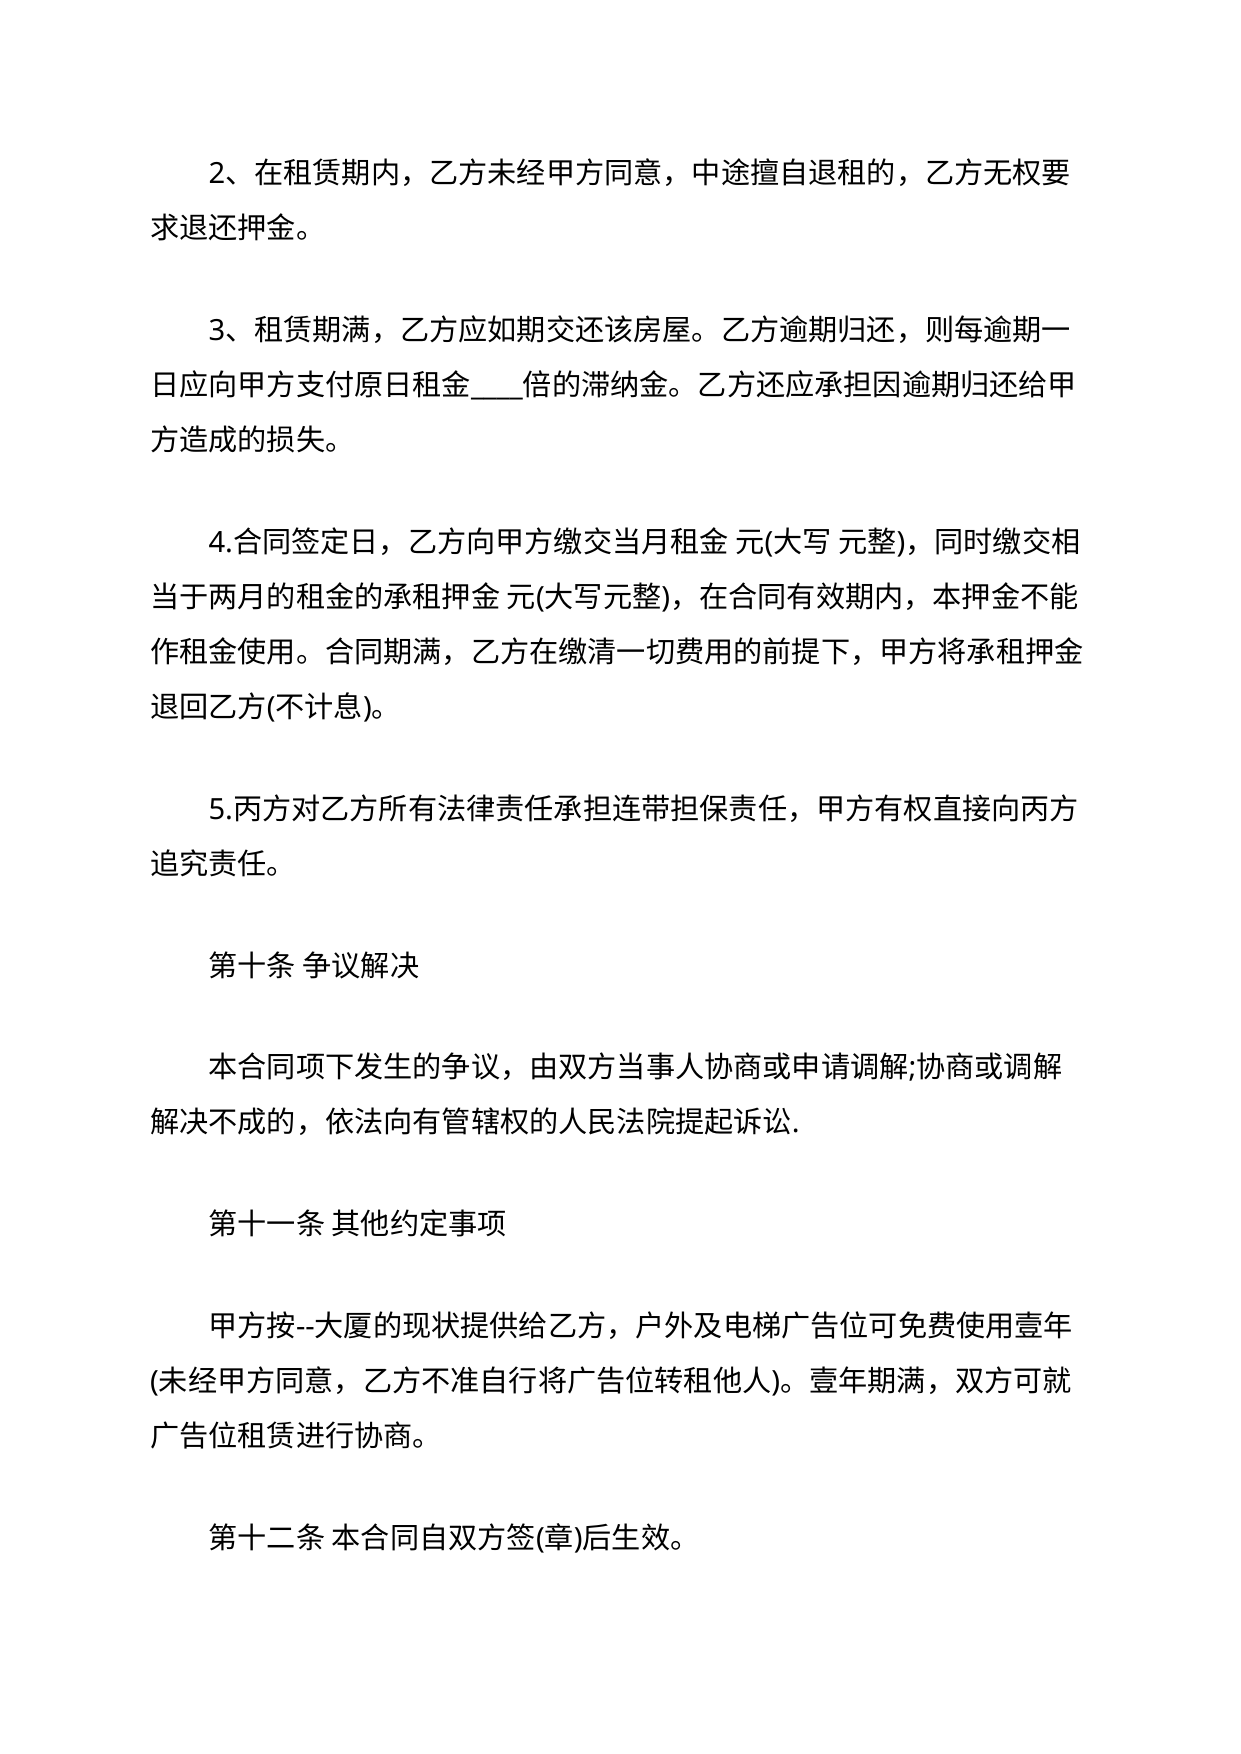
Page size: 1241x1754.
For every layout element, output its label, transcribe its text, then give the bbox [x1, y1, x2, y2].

text 2、在租赁期内，乙方未经甲方同意，中途擅自退租的，乙方无权要求退还押金。 [150, 150, 1090, 247]
text 第十二条 本合同自双方签(章)后生效。 [150, 1514, 1090, 1557]
text 本合同项下发生的争议，由双方当事人协商或申请调解;协商或调解解决不成的，依法向有管辖权的人民法院提起诉讼. [150, 1044, 1090, 1141]
text 甲方按--大厦的现状提供给乙方，户外及电梯广告位可免费使用壹年(未经甲方同意，乙方不准自行将广告位转租他人)。壹年期满，双方可就广告位租赁进行协商。 [150, 1303, 1090, 1455]
text 3、租赁期满，乙方应如期交还该房屋。乙方逾期归还，则每逾期一日应向甲方支付原日租金____倍的滞纳金。乙方还应承担因逾期归还给甲方造成的损失。 [150, 307, 1090, 459]
text 第十一条 其他约定事项 [150, 1201, 1090, 1243]
text 5.丙方对乙方所有法律责任承担连带担保责任，甲方有权直接向丙方追究责任。 [150, 785, 1090, 883]
text 第十条 争议解决 [150, 942, 1090, 984]
text 4.合同签定日，乙方向甲方缴交当月租金 元(大写 元整)，同时缴交相当于两月的租金的承租押金 元(大写元整)，在合同有效期内，本押金不能作租金使用。合同期满，乙方在缴清一切费用的前提下，甲方将承租押金退回乙方(不计息)。 [150, 518, 1090, 726]
